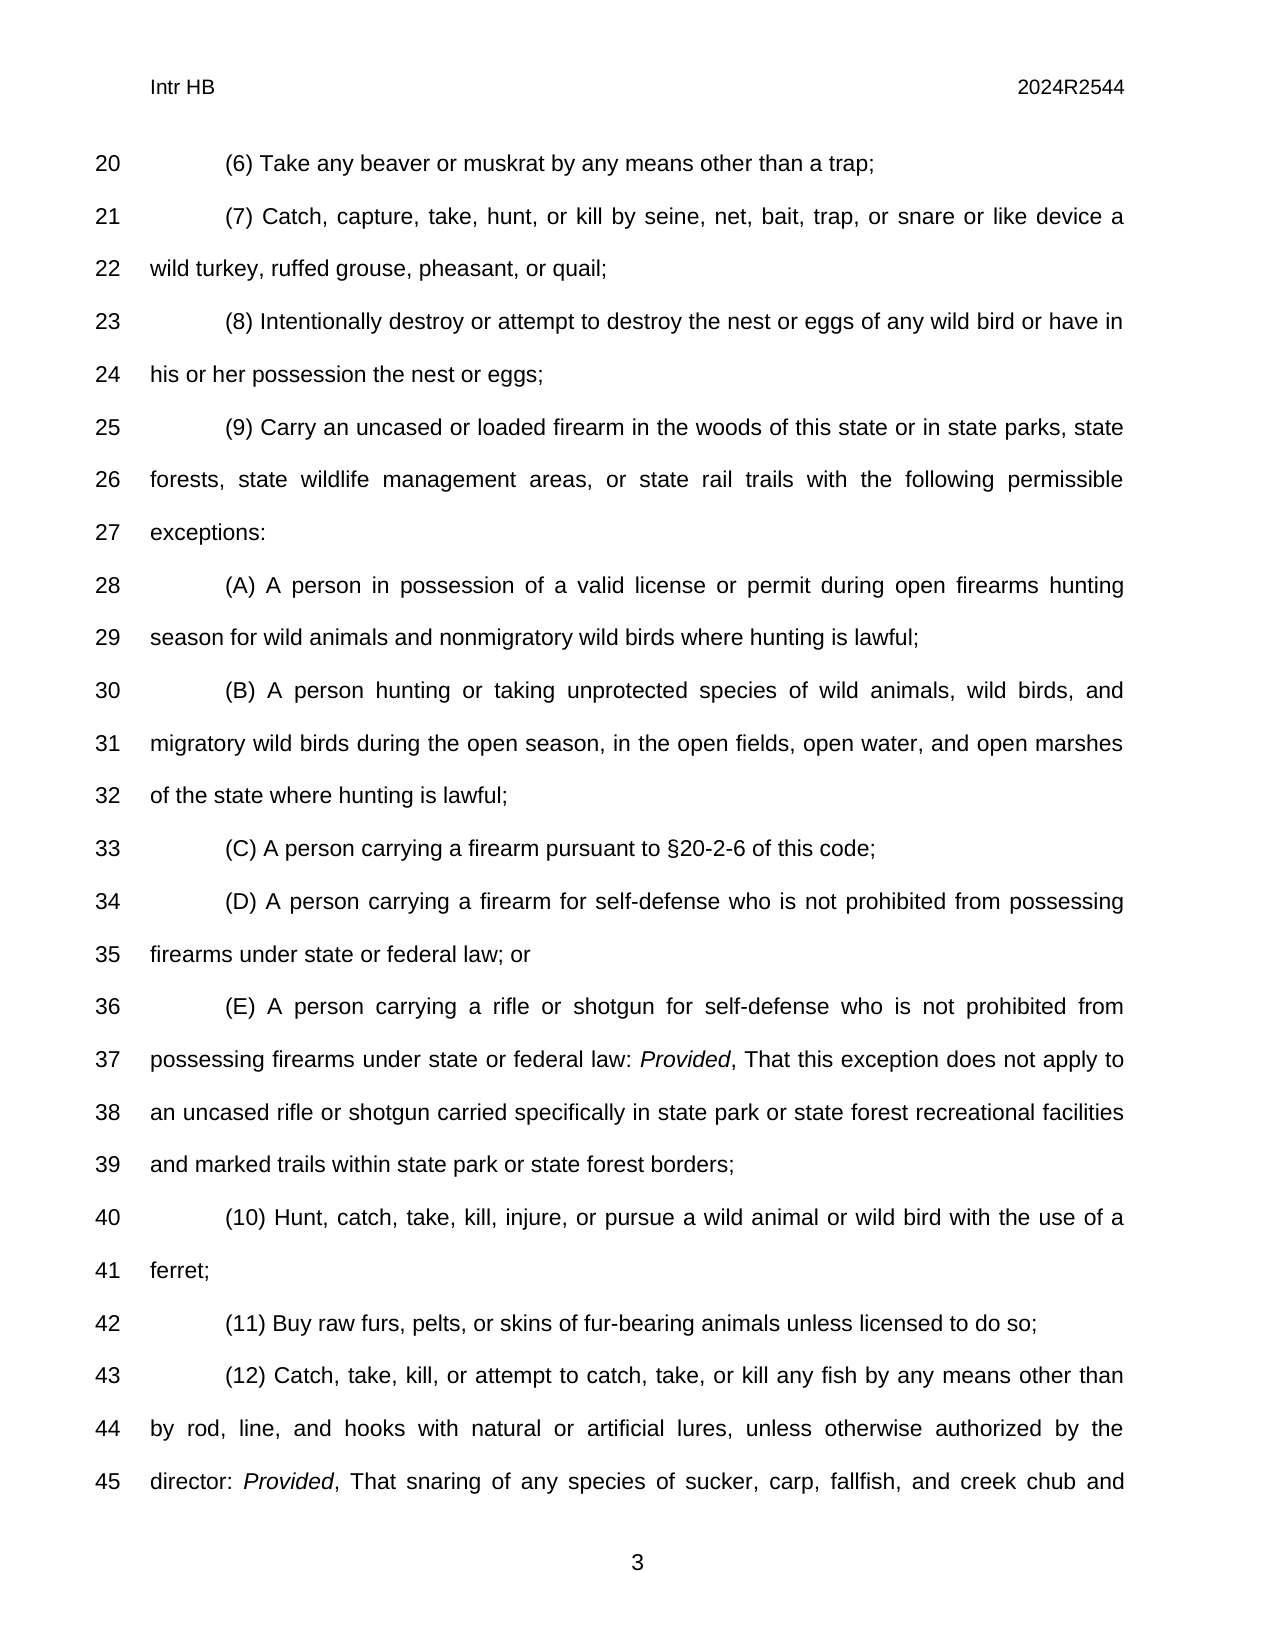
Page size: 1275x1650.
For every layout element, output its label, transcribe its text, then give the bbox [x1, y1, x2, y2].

text (10) Hunt, catch, take, kill, injure, or pursue a wild animal or wild bird with the use of a ferret; [150, 1204, 1125, 1283]
text (6) Take any beaver or muskrat by any means other than a trap; [150, 150, 1125, 176]
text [150, 1362, 1125, 1494]
text (7) Catch, capture, take, hunt, or kill by seine, net, bait, trap, or snare or like device a wild turkey, ruffed grouse, pheasant, or quail; [150, 203, 1125, 282]
text (8) Intentionally destroy or attempt to destroy the nest or eggs of any wild bird or have in his or her possession the nest or eggs; [150, 308, 1125, 387]
text (A) A person in possession of a valid license or permit during open firearms hunting season for wild animals and nonmigratory wild birds where hunting is lawful; [150, 572, 1125, 651]
text (C) A person carrying a firearm pursuant to §20-2-6 of this code; [150, 835, 1125, 862]
text (9) Carry an uncased or loaded firearm in the woods of this state or in state parks, state forests, state wildlife management areas, or state rail trails with the following permissible exceptions: [150, 413, 1125, 545]
text (11) Buy raw furs, pelts, or skins of fur-bearing animals unless licensed to do so; [150, 1309, 1125, 1336]
text (E) A person carrying a rifle or shotgun for self-defense who is not prohibited from possessing firearms under state or federal law: Provided, That this exception does not apply to an uncased rifle or shotgun carried specifically in state park or state forest recreational facilities and marked trails within state park or state forest borders; [150, 993, 1125, 1178]
text (D) A person carrying a firearm for self-defense who is not prohibited from possessing firearms under state or federal law; or [150, 888, 1125, 967]
text (B) A person hunting or taking unprotected species of wild animals, wild birds, and migratory wild birds during the open season, in the open fields, open water, and open marshes of the state where hunting is lawful; [150, 677, 1125, 809]
